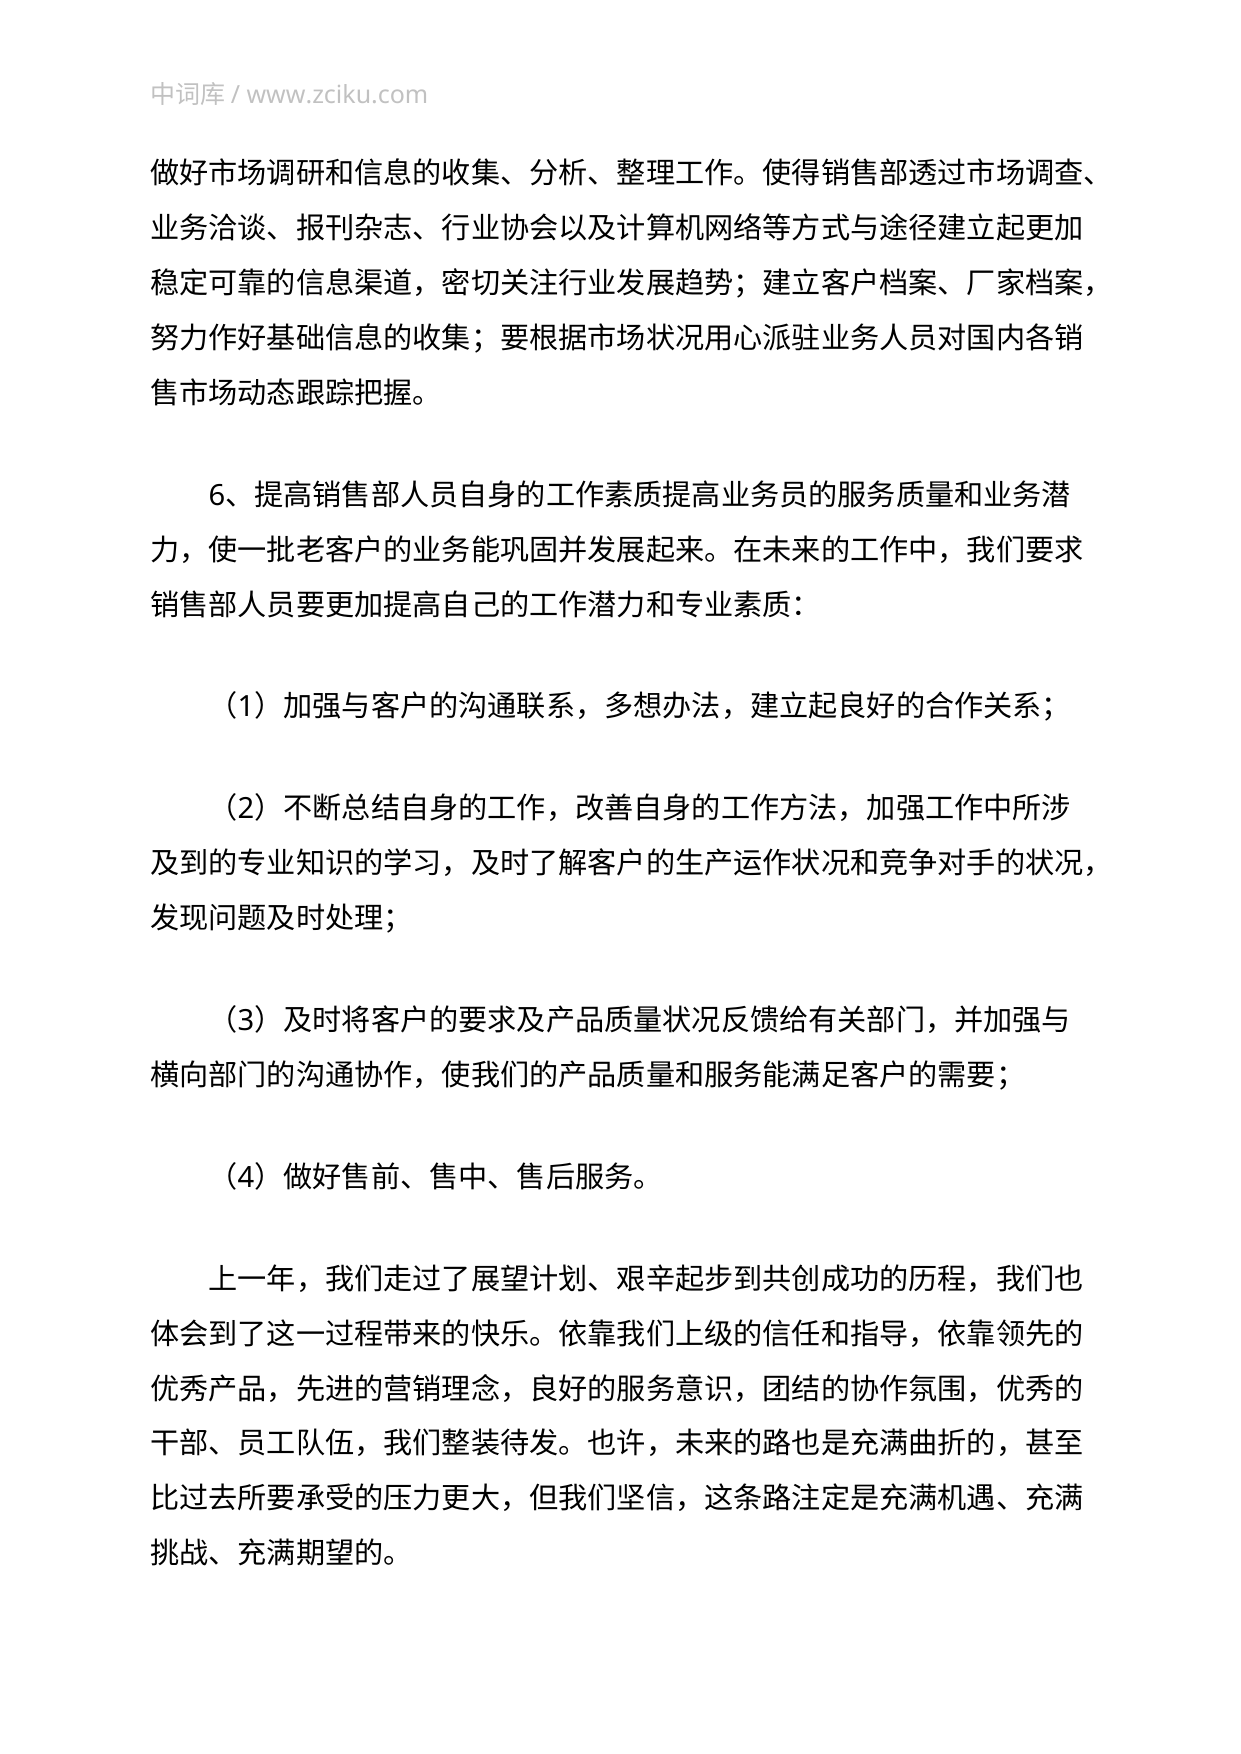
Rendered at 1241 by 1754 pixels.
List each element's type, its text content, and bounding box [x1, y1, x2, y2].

text （4）做好售前、售中、售后服务。 [150, 1153, 1090, 1196]
text 上一年，我们走过了展望计划、艰辛起步到共创成功的历程，我们也体会到了这一过程带来的快乐。依靠我们上级的信任和指导，依靠领先的优秀产品，先进的营销理念，良好的服务意识，团结的协作氛围，优秀的干部、员工队伍，我们整装待发。也许，未来的路也是充满曲折的，甚至比过去所要承受的压力更大，但我们坚信，这条路注定是充满机遇、充满挑战、充满期望的。 [150, 1255, 1090, 1572]
text （3）及时将客户的要求及产品质量状况反馈给有关部门，并加强与横向部门的沟通协作，使我们的产品质量和服务能满足客户的需要； [150, 997, 1090, 1094]
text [150, 150, 1090, 412]
text （2）不断总结自身的工作，改善自身的工作方法，加强工作中所涉及到的专业知识的学习，及时了解客户的生产运作状况和竞争对手的状况，发现问题及时处理； [150, 785, 1090, 937]
text 6、提高销售部人员自身的工作素质提高业务员的服务质量和业务潜力，使一批老客户的业务能巩固并发展起来。在未来的工作中，我们要求销售部人员要更加提高自己的工作潜力和专业素质： [150, 471, 1090, 623]
text （1）加强与客户的沟通联系，多想办法，建立起良好的合作关系； [150, 683, 1090, 725]
